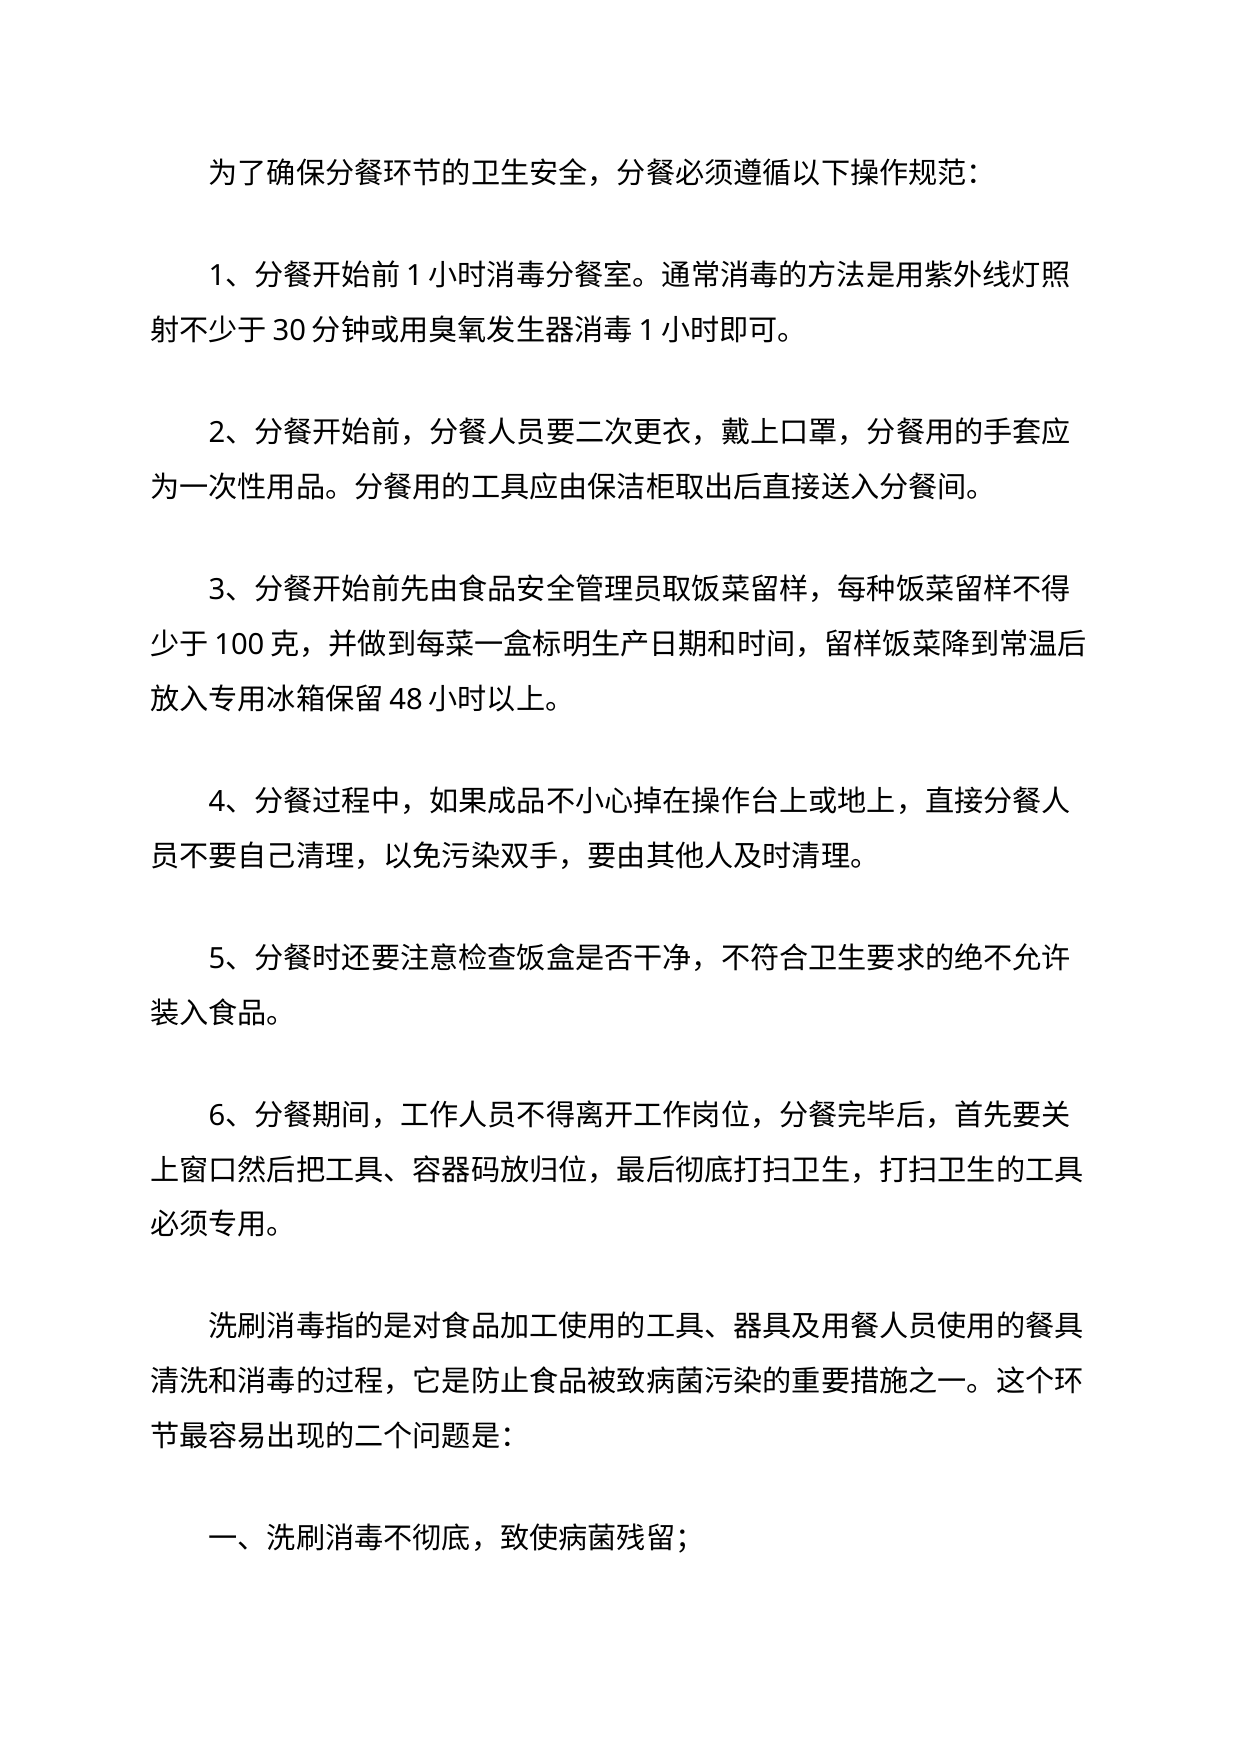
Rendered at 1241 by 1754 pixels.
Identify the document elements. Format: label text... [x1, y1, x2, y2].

text 洗刷消毒指的是对食品加工使用的工具、器具及用餐人员使用的餐具清洗和消毒的过程，它是防止食品被致病菌污染的重要措施之一。这个环节最容易出现的二个问题是： [150, 1303, 1090, 1455]
text 为了确保分餐环节的卫生安全，分餐必须遵循以下操作规范： [150, 150, 1090, 192]
text 3、分餐开始前先由食品安全管理员取饭菜留样，每种饭菜留样不得少于100克，并做到每菜一盒标明生产日期和时间，留样饭菜降到常温后放入专用冰箱保留48小时以上。 [150, 566, 1090, 718]
text 5、分餐时还要注意检查饭盒是否干净，不符合卫生要求的绝不允许装入食品。 [150, 934, 1090, 1032]
text 2、分餐开始前，分餐人员要二次更衣，戴上口罩，分餐用的手套应为一次性用品。分餐用的工具应由保洁柜取出后直接送入分餐间。 [150, 409, 1090, 506]
text 4、分餐过程中，如果成品不小心掉在操作台上或地上，直接分餐人员不要自己清理，以免污染双手，要由其他人及时清理。 [150, 777, 1090, 875]
text 一、洗刷消毒不彻底，致使病菌残留； [150, 1514, 1090, 1557]
text 1、分餐开始前1小时消毒分餐室。通常消毒的方法是用紫外线灯照射不少于30分钟或用臭氧发生器消毒1小时即可。 [150, 252, 1090, 349]
text 6、分餐期间，工作人员不得离开工作岗位，分餐完毕后，首先要关上窗口然后把工具、容器码放归位，最后彻底打扫卫生，打扫卫生的工具必须专用。 [150, 1091, 1090, 1243]
